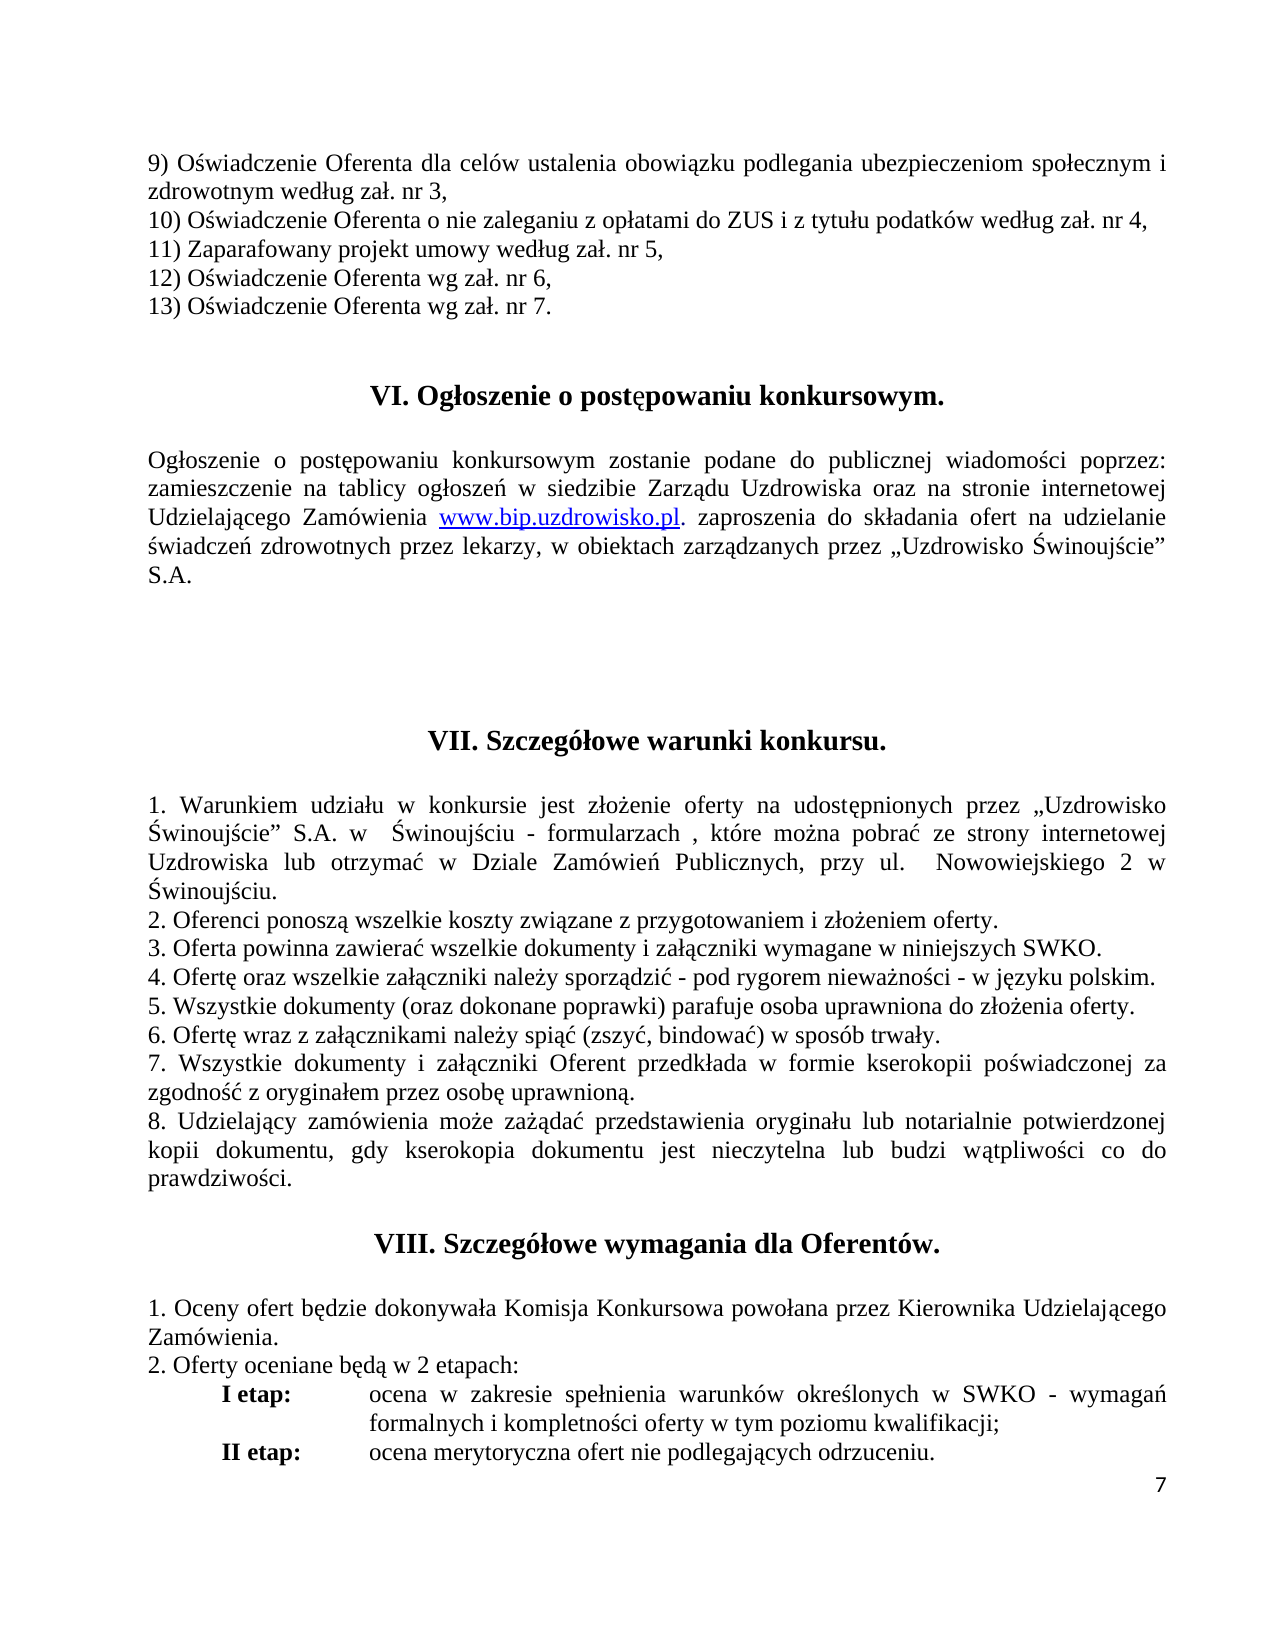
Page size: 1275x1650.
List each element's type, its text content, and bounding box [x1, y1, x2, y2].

text 1. Oceny ofert będzie dokonywała Komisja Konkursowa powołana przez Kierownika Udzielającego Zamówienia. [148, 1293, 1167, 1350]
text 9) Oświadczenie Oferenta dla celów ustalenia obowiązku podlegania ubezpieczeniom społecznym i zdrowotnym według zał. nr 3, [148, 148, 1167, 205]
text 13) Oświadczenie Oferenta wg zał. nr 7. [148, 291, 1167, 320]
text 10) Oświadczenie Oferenta o nie zaleganiu z opłatami do ZUS i z tytułu podatków według zał. nr 4, [148, 205, 1167, 234]
text Ogłoszenie o postępowaniu konkursowym zostanie podane do publicznej wiadomości poprzez: zamieszczenie na tablicy ogłoszeń w siedzibie Zarządu Uzdrowiska oraz na stronie internetowej Udzielającego Zamówienia www.bip.uzdrowisko.pl. zaproszenia do składania ofert na udzielanie świadczeń zdrowotnych przez lekarzy, w obiektach zarządzanych przez „Uzdrowisko Świnoujście” S.A. [148, 445, 1167, 588]
text 4. Ofertę oraz wszelkie załączniki należy sporządzić - pod rygorem nieważności - w języku polskim. [148, 962, 1167, 991]
text VII. Szczegółowe warunki konkursu. [148, 723, 1167, 756]
text VI. Ogłoszenie o postępowaniu konkursowym. [148, 378, 1167, 411]
text VIII. Szczegółowe wymagania dla Oferentów. [148, 1226, 1167, 1259]
text 5. Wszystkie dokumenty (oraz dokonane poprawki) parafuje osoba uprawniona do złożenia oferty. [148, 991, 1167, 1020]
text II etap: ocena merytoryczna ofert nie podlegających odrzuceniu. [221, 1437, 1167, 1465]
text I etap: ocena w zakresie spełnienia warunków określonych w SWKO - wymagań formalnych i kompletności oferty w tym poziomu kwalifikacji; [221, 1379, 1167, 1437]
text 1. Warunkiem udziału w konkursie jest złożenie oferty na udostępnionych przez „Uzdrowisko Świnoujście” S.A. w Świnoujściu - formularzach , które można pobrać ze strony internetowej Uzdrowiska lub otrzymać w Dziale Zamówień Publicznych, przy ul. Nowowiejskiego 2 w Świnoujściu. [148, 790, 1167, 905]
text 8. Udzielający zamówienia może zażądać przedstawienia oryginału lub notarialnie potwierdzonej kopii dokumentu, gdy kserokopia dokumentu jest nieczytelna lub budzi wątpliwości co do prawdziwości. [148, 1106, 1167, 1192]
text 3. Oferta powinna zawierać wszelkie dokumenty i załączniki wymagane w niniejszych SWKO. [148, 933, 1167, 962]
text 2. Oferty oceniane będą w 2 etapach: [148, 1350, 1167, 1379]
text 2. Oferenci ponoszą wszelkie koszty związane z przygotowaniem i złożeniem oferty. [148, 905, 1167, 933]
text 6. Ofertę wraz z załącznikami należy spiąć (zszyć, bindować) w sposób trwały. [148, 1020, 1167, 1048]
text 7. Wszystkie dokumenty i załączniki Oferent przedkłada w formie kserokopii poświadczonej za zgodność z oryginałem przez osobę uprawnioną. [148, 1048, 1167, 1106]
text 12) Oświadczenie Oferenta wg zał. nr 6, [148, 263, 1167, 291]
text 11) Zaparafowany projekt umowy według zał. nr 5, [148, 234, 1167, 263]
